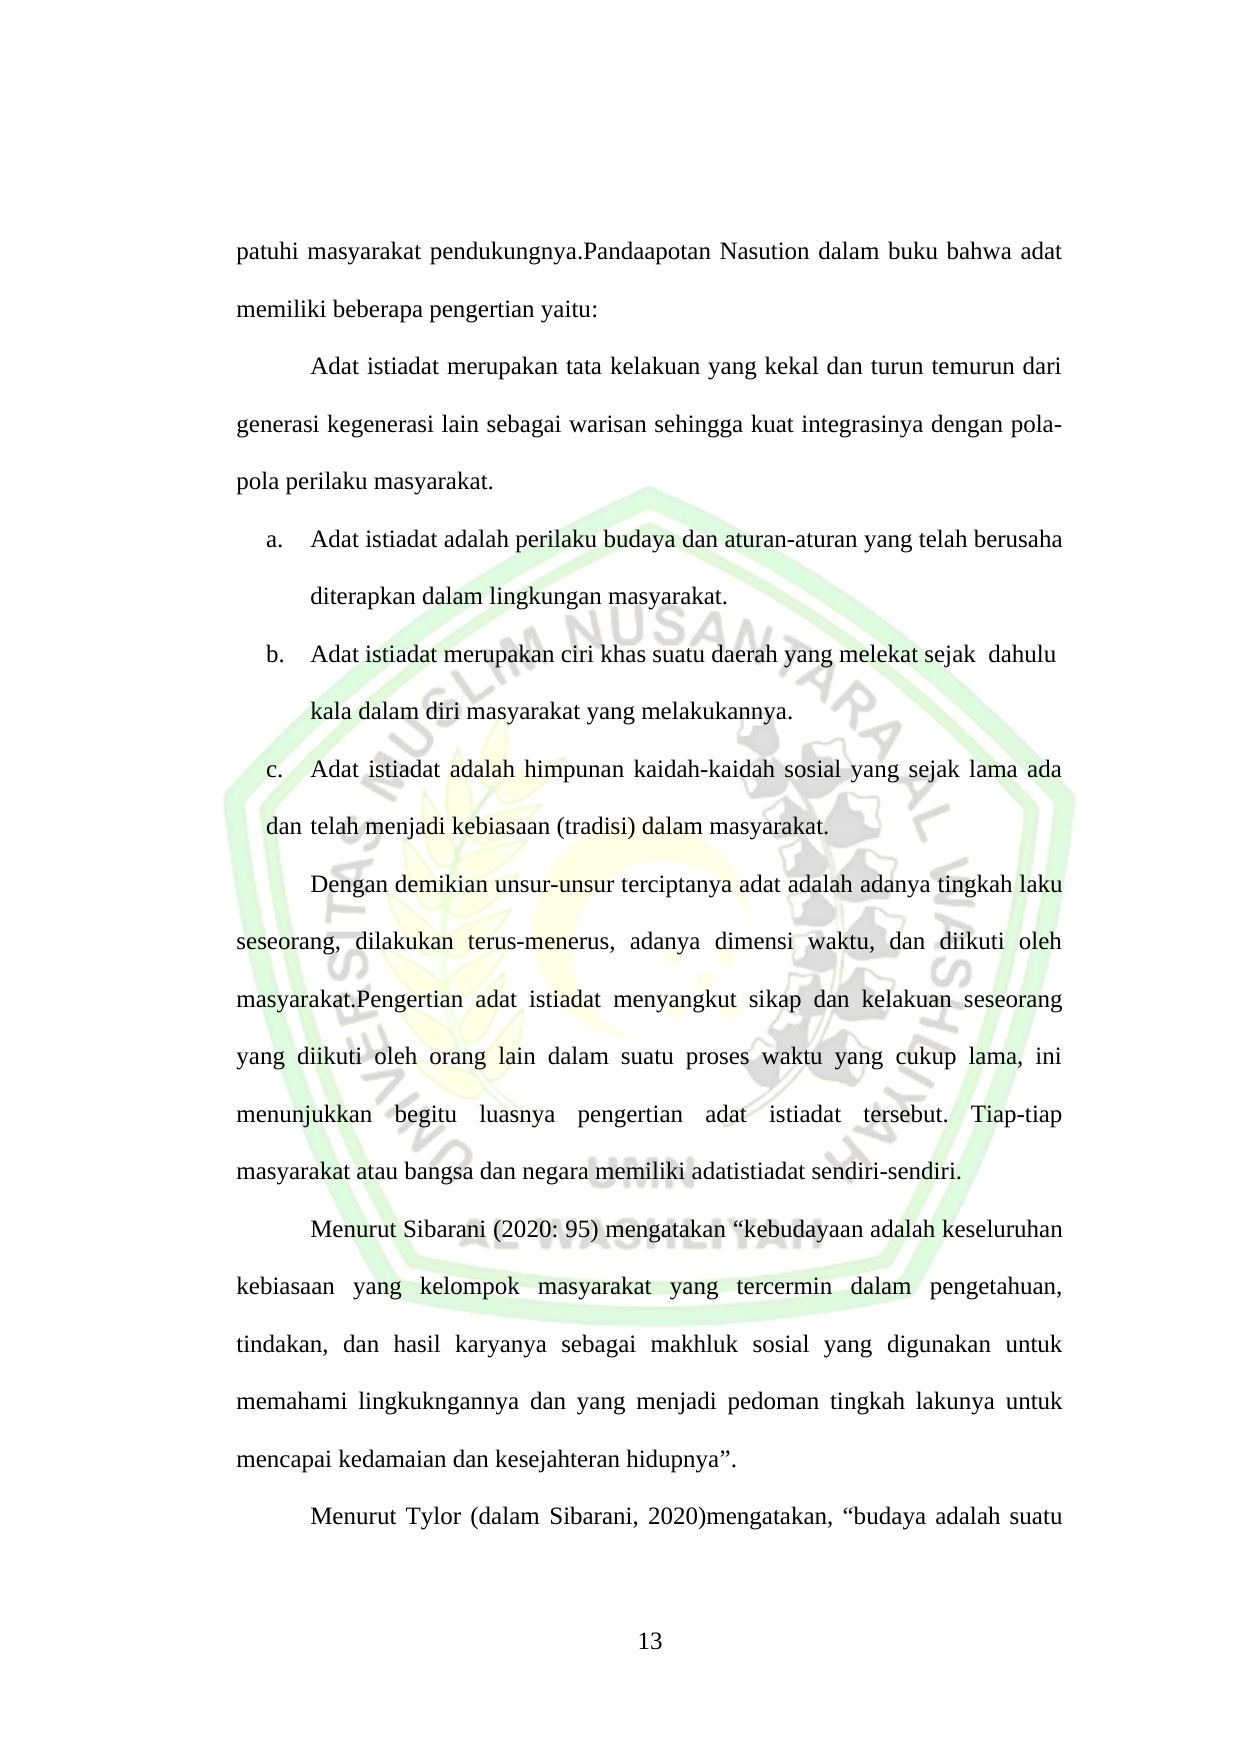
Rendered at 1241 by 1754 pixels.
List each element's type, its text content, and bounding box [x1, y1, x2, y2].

list Adat istiadat adalah himpunan kaidah-kaidah sosial yang sejak lama ada dan telah menjadi kebiasaan (tradisi) dalam masyarakat. [266, 754, 1063, 840]
text Dengan demikian unsur-unsur terciptanya adat adalah adanya tingkah laku seseorang, dilakukan terus-menerus, adanya dimensi waktu, dan diikuti oleh masyarakat.Pengertian adat istiadat menyangkut sikap dan kelakuan seseorang yang diikuti oleh orang lain dalam suatu proses waktu yang cukup lama, ini menunjukkan begitu luasnya pengertian adat istiadat tersebut. Tiap-tiap masyarakat atau bangsa dan negara memiliki adatistiadat sendiri-sendiri. [236, 869, 1063, 1185]
list Adat istiadat adalah perilaku budaya dan aturan-aturan yang telah berusaha diterapkan dalam lingkungan masyarakat. [266, 524, 1063, 610]
text Adat istiadat merupakan tata kelakuan yang kekal dan turun temurun dari generasi kegenerasi lain sebagai warisan sehingga kuat integrasinya dengan pola-pola perilaku masyarakat. [236, 351, 1063, 495]
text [236, 1501, 1063, 1530]
list Adat istiadat merupakan ciri khas suatu daerah yang melekat sejak dahulu kala dalam diri masyarakat yang melakukannya. [266, 639, 1063, 725]
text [236, 236, 1063, 322]
text Menurut Sibarani (2020: 95) mengatakan “kebudayaan adalah keseluruhan kebiasaan yang kelompok masyarakat yang tercermin dalam pengetahuan, tindakan, dan hasil karyanya sebagai makhluk sosial yang digunakan untuk memahami lingkukngannya dan yang menjadi pedoman tingkah lakunya untuk mencapai kedamaian dan kesejahteran hidupnya”. [236, 1214, 1063, 1472]
